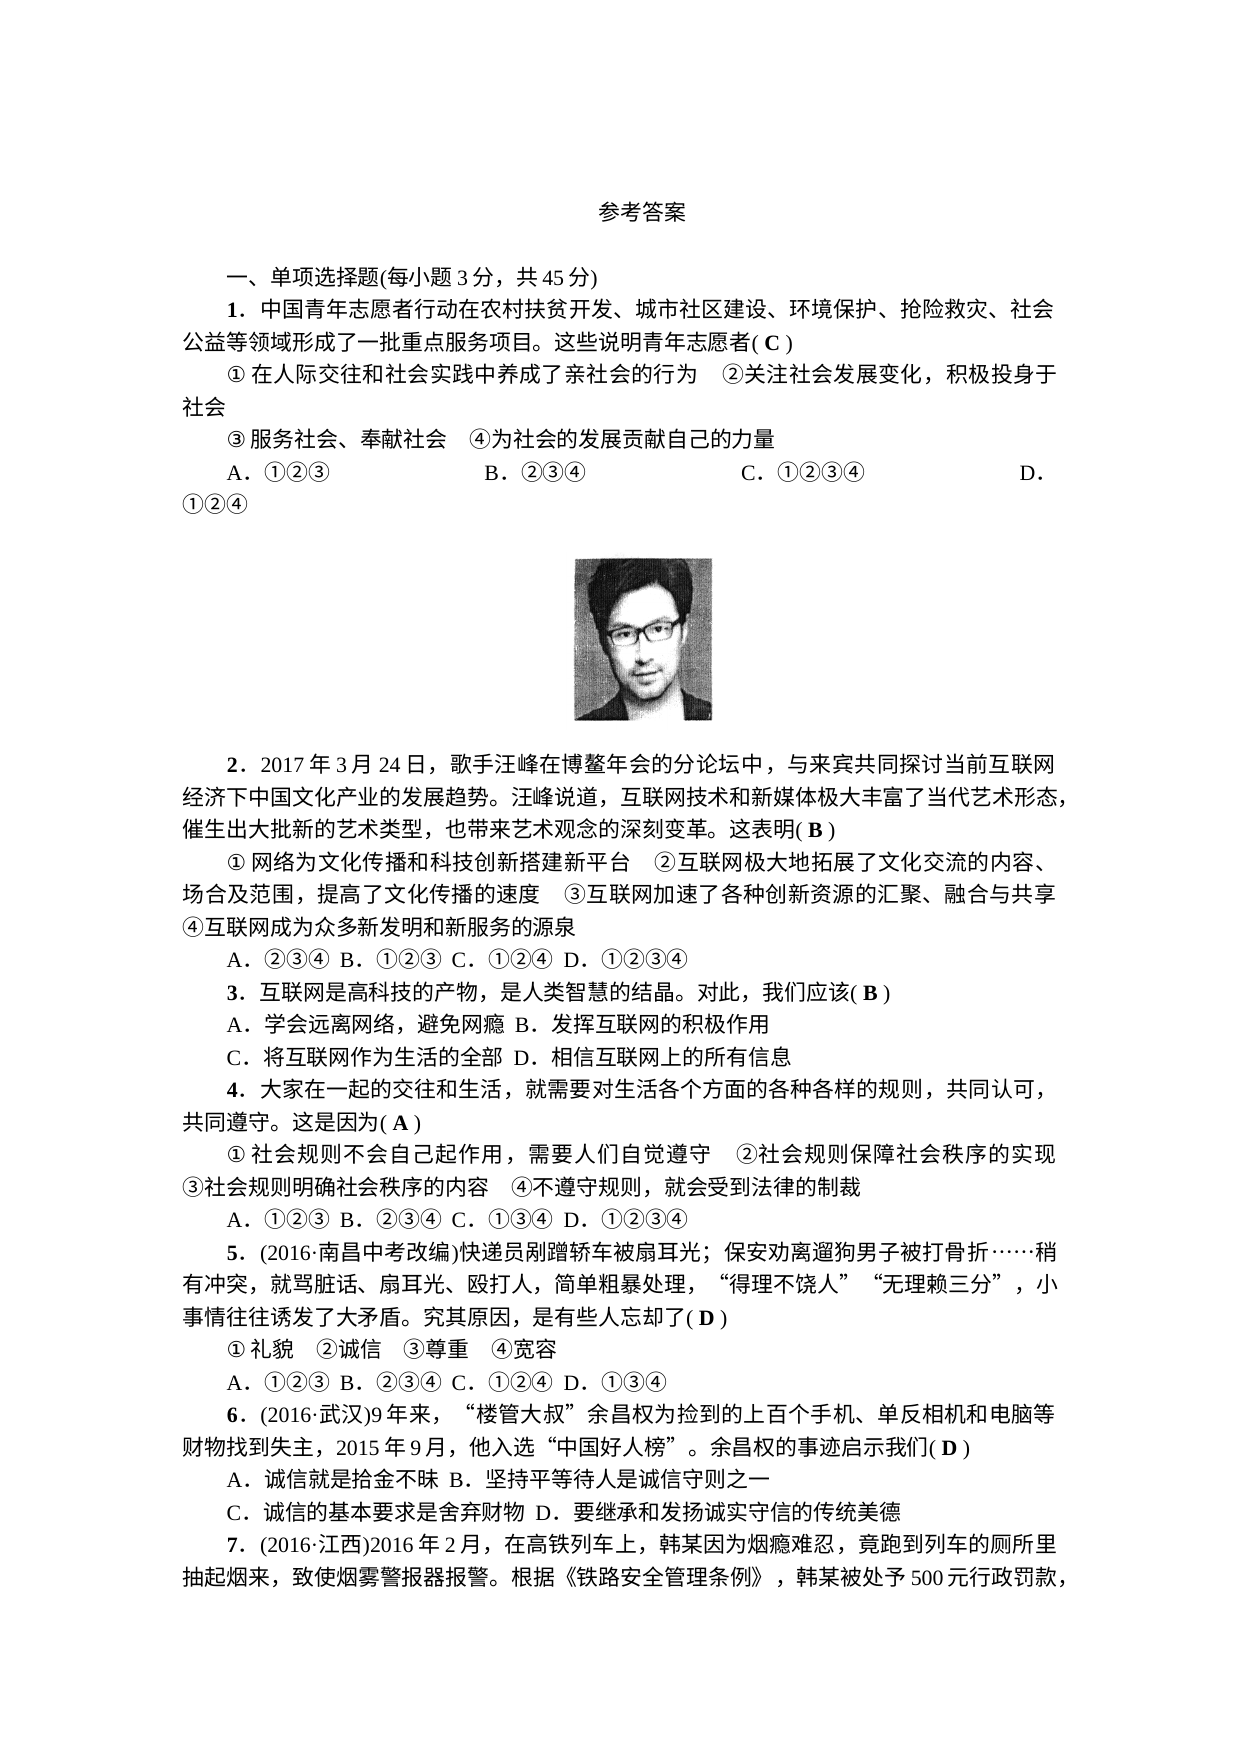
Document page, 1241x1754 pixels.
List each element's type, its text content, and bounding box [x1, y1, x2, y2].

picture [566, 552, 718, 730]
text A．②③④ B．①②③ C．①②④ D．①②③④ [183, 942, 1058, 974]
text 6．(2016·武汉)9年来，“楼管大叔”余昌权为捡到的上百个手机、单反相机和电脑等财物找到失主，2015年9月，他入选“中国好人榜”。余昌权的事迹启示我们( D ) [183, 1397, 1058, 1462]
text ①社会规则不会自己起作用，需要人们自觉遵守 ②社会规则保障社会秩序的实现 ③社会规则明确社会秩序的内容 ④不遵守规则，就会受到法律的制裁 [183, 1137, 1058, 1202]
text ①网络为文化传播和科技创新搭建新平台 ②互联网极大地拓展了文化交流的内容、场合及范围，提高了文化传播的速度 ③互联网加速了各种创新资源的汇聚、融合与共享 ④互联网成为众多新发明和新服务的源泉 [183, 844, 1058, 942]
text C．诚信的基本要求是舍弃财物 D．要继承和发扬诚实守信的传统美德 [183, 1494, 1058, 1527]
text C．将互联网作为生活的全部 D．相信互联网上的所有信息 [183, 1039, 1058, 1072]
text A．①②③ B．②③④ C．①②④ D．①③④ [183, 1364, 1058, 1397]
text 5．(2016·南昌中考改编)快递员剐蹭轿车被扇耳光；保安劝离遛狗男子被打骨折……稍有冲突，就骂脏话、扇耳光、殴打人，简单粗暴处理，“得理不饶人”“无理赖三分”，小事情往往诱发了大矛盾。究其原因，是有些人忘却了( D ) [183, 1234, 1058, 1332]
text 2．2017年3月24日，歌手汪峰在博鳌年会的分论坛中，与来宾共同探讨当前互联网经济下中国文化产业的发展趋势。汪峰说道，互联网技术和新媒体极大丰富了当代艺术形态，催生出大批新的艺术类型，也带来艺术观念的深刻变革。这表明( B ) [183, 747, 1058, 844]
text ①礼貌 ②诚信 ③尊重 ④宽容 [183, 1332, 1058, 1364]
text 4．大家在一起的交往和生活，就需要对生活各个方面的各种各样的规则，共同认可，共同遵守。这是因为( A ) [183, 1072, 1058, 1137]
text 参考答案 [183, 194, 1058, 227]
text ③服务社会、奉献社会 ④为社会的发展贡献自己的力量 [183, 422, 1058, 454]
text A．①②③ B．②③④ C．①②③④ D．①②④ [183, 454, 1058, 519]
text A．①②③ B．②③④ C．①③④ D．①②③④ [183, 1202, 1058, 1234]
text A．诚信就是拾金不昧 B．坚持平等待人是诚信守则之一 [183, 1462, 1058, 1494]
text A．学会远离网络，避免网瘾 B．发挥互联网的积极作用 [183, 1007, 1058, 1039]
text 3．互联网是高科技的产物，是人类智慧的结晶。对此，我们应该( B ) [183, 974, 1058, 1007]
text 一、单项选择题(每小题3分，共45分) [183, 259, 1058, 292]
text 1．中国青年志愿者行动在农村扶贫开发、城市社区建设、环境保护、抢险救灾、社会公益等领域形成了一批重点服务项目。这些说明青年志愿者( C ) [183, 292, 1058, 357]
text ①在人际交往和社会实践中养成了亲社会的行为 ②关注社会发展变化，积极投身于社会 [183, 357, 1058, 422]
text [183, 1527, 1058, 1592]
